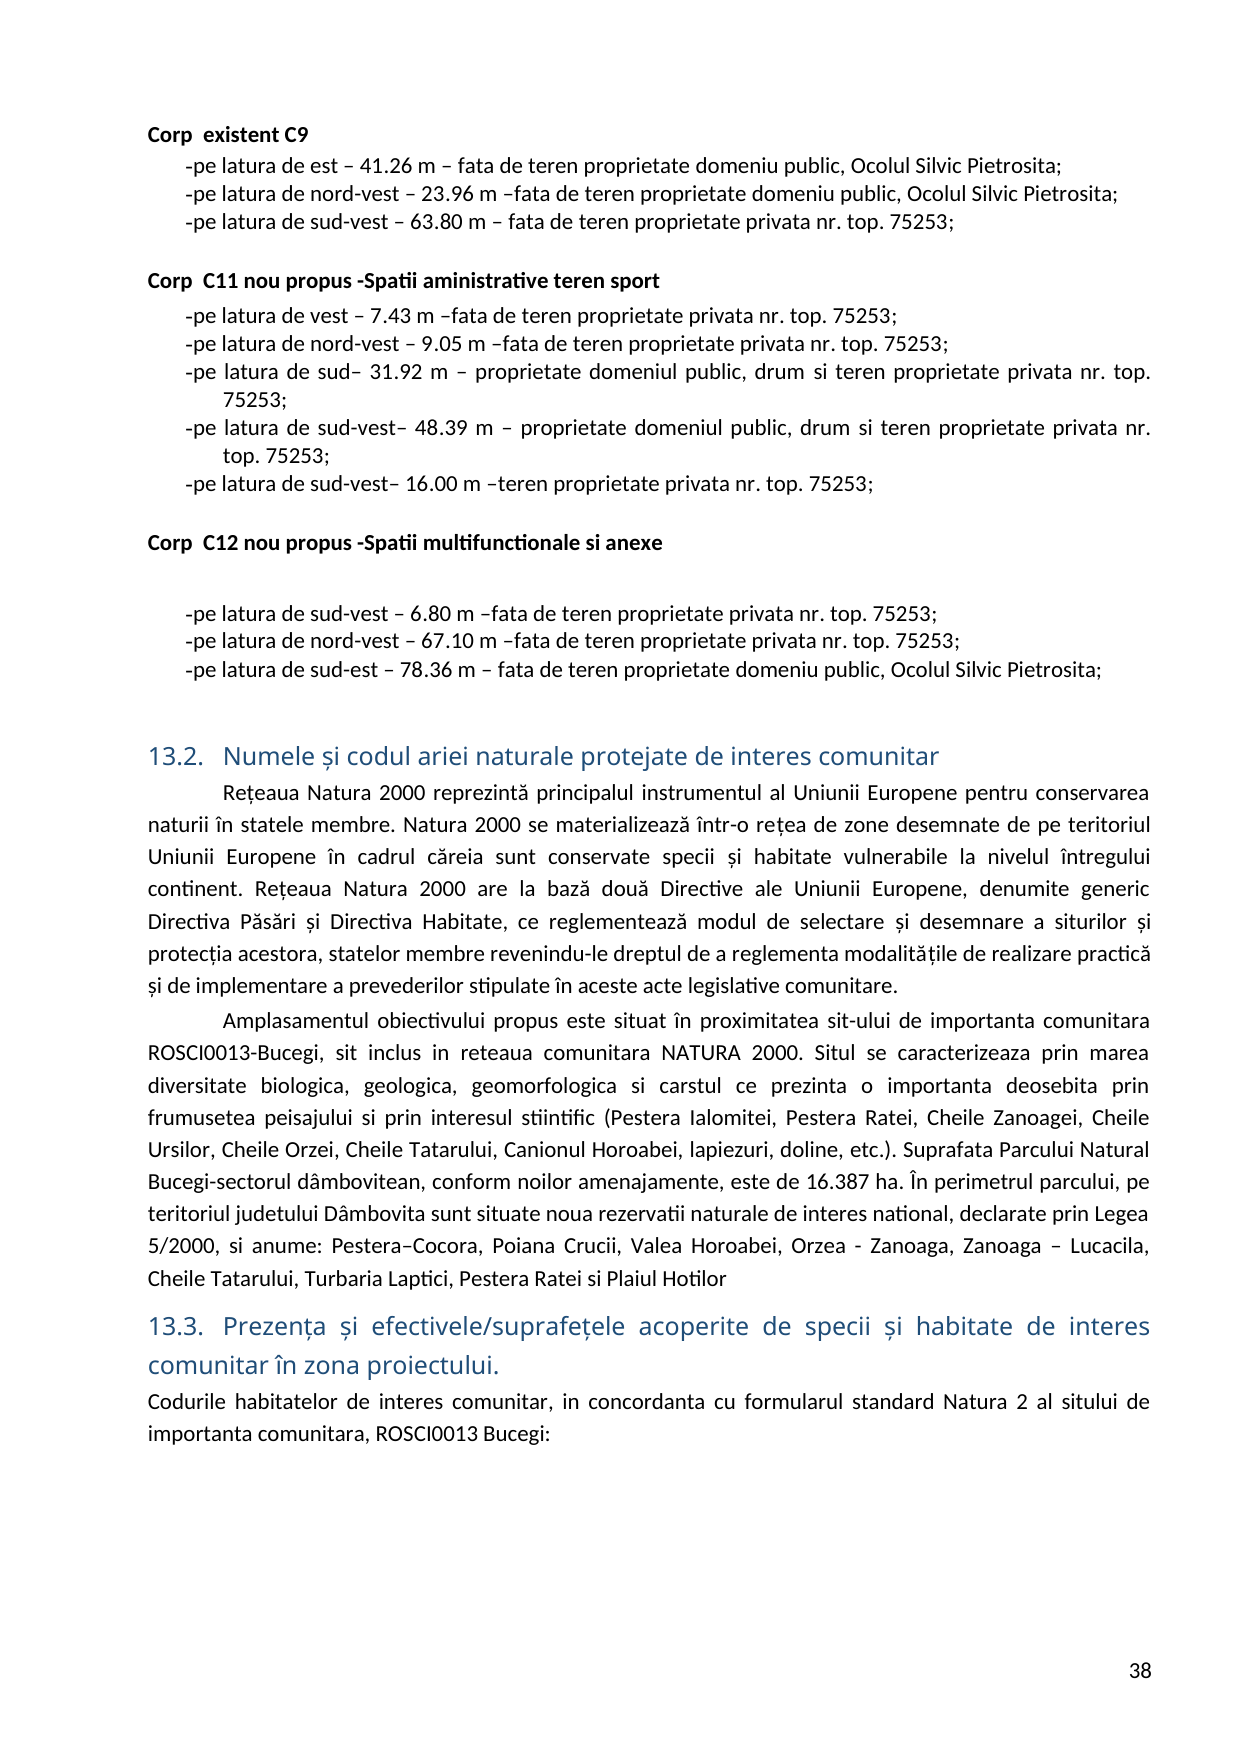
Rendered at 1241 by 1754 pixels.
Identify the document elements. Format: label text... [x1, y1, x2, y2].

subtitle 13.3. Prezența și efectivele/suprafețele acoperite de specii și habitate de interes comunitar în zona proiectului. [148, 1308, 1152, 1382]
list pe latura de est – 41.26 m – fata de teren proprietate domeniu public, Ocolul Silvic Pietrosita; [185, 151, 1152, 179]
list pe latura de nord-vest – 9.05 m –fata de teren proprietate privata nr. top. 75253; [185, 329, 1152, 357]
list Reţeaua Natura 2000 reprezintă principalul instrumentul al Uniunii Europene pentru conservarea naturii în statele membre. Natura 2000 se materializează într-o reţea de zone desemnate de pe teritoriul Uniunii Europene în cadrul căreia sunt conservate specii şi habitate vulnerabile la nivelul întregului continent. Reţeaua Natura 2000 are la bază două Directive ale Uniunii Europene, denumite generic Directiva Păsări şi Directiva Habitate, ce reglementează modul de selectare şi desemnare a siturilor şi protecţia acestora, statelor membre revenindu-le dreptul de a reglementa modalităţile de realizare practică şi de implementare a prevederilor stipulate în aceste acte legislative comunitare. [148, 778, 1152, 999]
list pe latura de sud-vest– 16.00 m –teren proprietate privata nr. top. 75253; [185, 469, 1152, 497]
text Amplasamentul obiectivului propus este situat în proximitatea sit-ului de importanta comunitara ROSCI0013-Bucegi, sit inclus in reteaua comunitara NATURA 2000. Situl se caracterizeaza prin marea diversitate biologica, geologica, geomorfologica si carstul ce prezinta o importanta deosebita prin frumusetea peisajului si prin interesul stiintific (Pestera Ialomitei, Pestera Ratei, Cheile Zanoagei, Cheile Ursilor, Cheile Orzei, Cheile Tatarului, Canionul Horoabei, lapiezuri, doline, etc.). Suprafata Parcului Natural Bucegi-sectorul dâmbovitean, conform noilor amenajamente, este de 16.387 ha. În perimetrul parcului, pe teritoriul judetului Dâmbovita sunt situate noua rezervatii naturale de interes national, declarate prin Legea 5/2000, si anume: Pestera–Cocora, Poiana Crucii, Valea Horoabei, Orzea - Zanoaga, Zanoaga – Lucacila, Cheile Tatarului, Turbaria Laptici, Pestera Ratei si Plaiul Hotilor [148, 1006, 1152, 1292]
list pe latura de sud– 31.92 m – proprietate domeniul public, drum si teren proprietate privata nr. top. 75253; [185, 357, 1152, 413]
subtitle 13.2. Numele și codul ariei naturale protejate de interes comunitar [148, 739, 1152, 773]
text Corp existent C9 [148, 120, 1152, 148]
list pe latura de nord-vest – 67.10 m –fata de teren proprietate privata nr. top. 75253; [185, 627, 1152, 655]
list pe latura de vest – 7.43 m –fata de teren proprietate privata nr. top. 75253; [185, 301, 1152, 329]
list pe latura de sud-vest– 48.39 m – proprietate domeniul public, drum si teren proprietate privata nr. top. 75253; [185, 413, 1152, 469]
text Codurile habitatelor de interes comunitar, in concordanta cu formularul standard Natura 2 al sitului de importanta comunitara, ROSCI0013 Bucegi: [148, 1387, 1152, 1447]
list pe latura de sud-vest – 63.80 m – fata de teren proprietate privata nr. top. 75253; [185, 207, 1152, 235]
list pe latura de nord-vest – 23.96 m –fata de teren proprietate domeniu public, Ocolul Silvic Pietrosita; [185, 179, 1152, 207]
text Corp C11 nou propus -Spatii aministrative teren sport [148, 266, 1152, 294]
text Corp C12 nou propus -Spatii multifunctionale si anexe [148, 528, 1152, 556]
list pe latura de sud-est – 78.36 m – fata de teren proprietate domeniu public, Ocolul Silvic Pietrosita; [185, 655, 1152, 683]
list pe latura de sud-vest – 6.80 m –fata de teren proprietate privata nr. top. 75253; [185, 599, 1152, 627]
